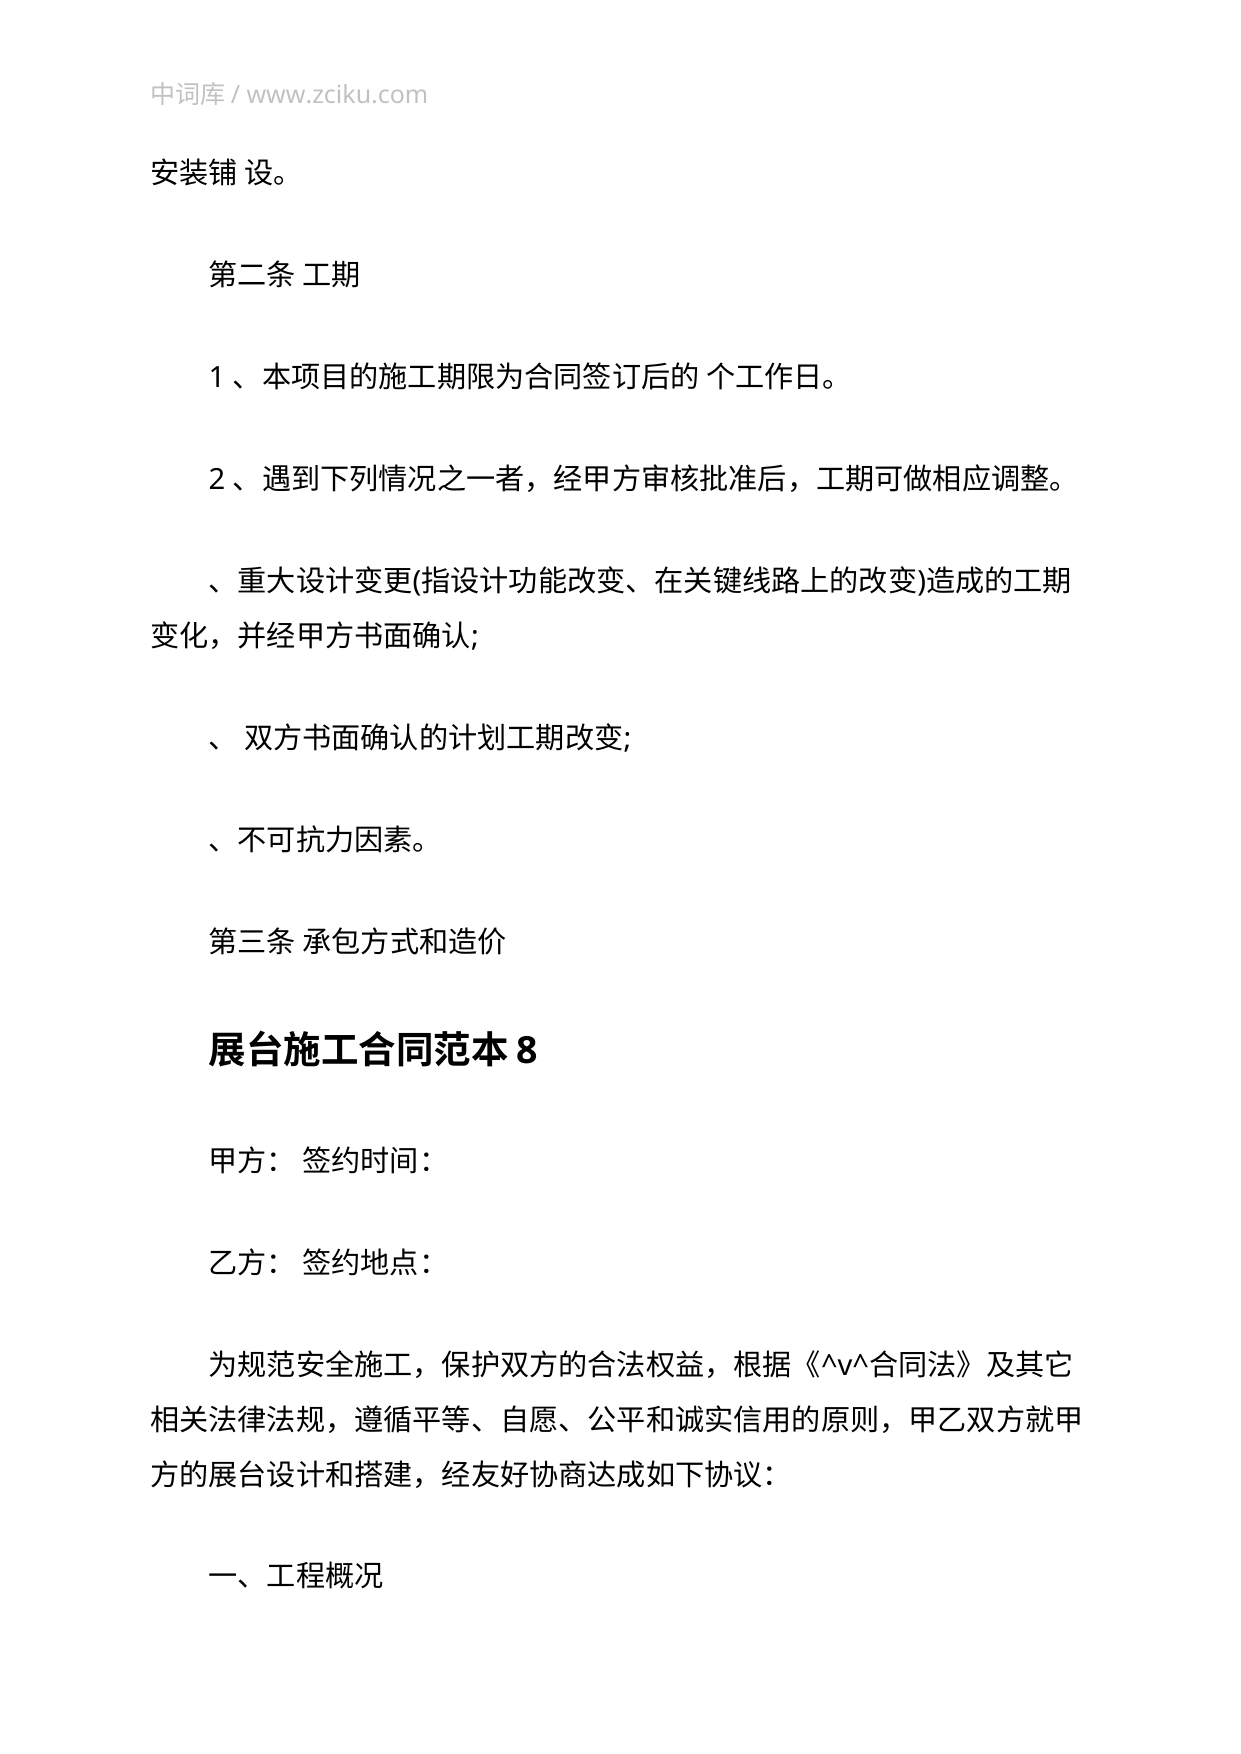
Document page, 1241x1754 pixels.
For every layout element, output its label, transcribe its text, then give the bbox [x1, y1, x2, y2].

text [150, 150, 1090, 192]
text 1 、本项目的施工期限为合同签订后的 个工作日。 [150, 353, 1090, 396]
text 甲方： 签约时间： [150, 1138, 1090, 1180]
text 2 、遇到下列情况之一者，经甲方审核批准后，工期可做相应调整。 [150, 456, 1090, 498]
text 第三条 承包方式和造价 [150, 918, 1090, 961]
text 、不可抗力因素。 [150, 816, 1090, 859]
text 乙方： 签约地点： [150, 1239, 1090, 1282]
text 一、工程概况 [150, 1553, 1090, 1595]
text 为规范安全施工，保护双方的合法权益，根据《^v^合同法》及其它相关法律法规，遵循平等、自愿、公平和诚实信用的原则，甲乙双方就甲方的展台设计和搭建，经友好协商达成如下协议： [150, 1341, 1090, 1493]
text 展台施工合同范本8 [150, 1020, 1090, 1074]
text 、重大设计变更(指设计功能改变、在关键线路上的改变)造成的工期 变化，并经甲方书面确认; [150, 557, 1090, 655]
text 、 双方书面确认的计划工期改变; [150, 714, 1090, 757]
text 第二条 工期 [150, 252, 1090, 294]
